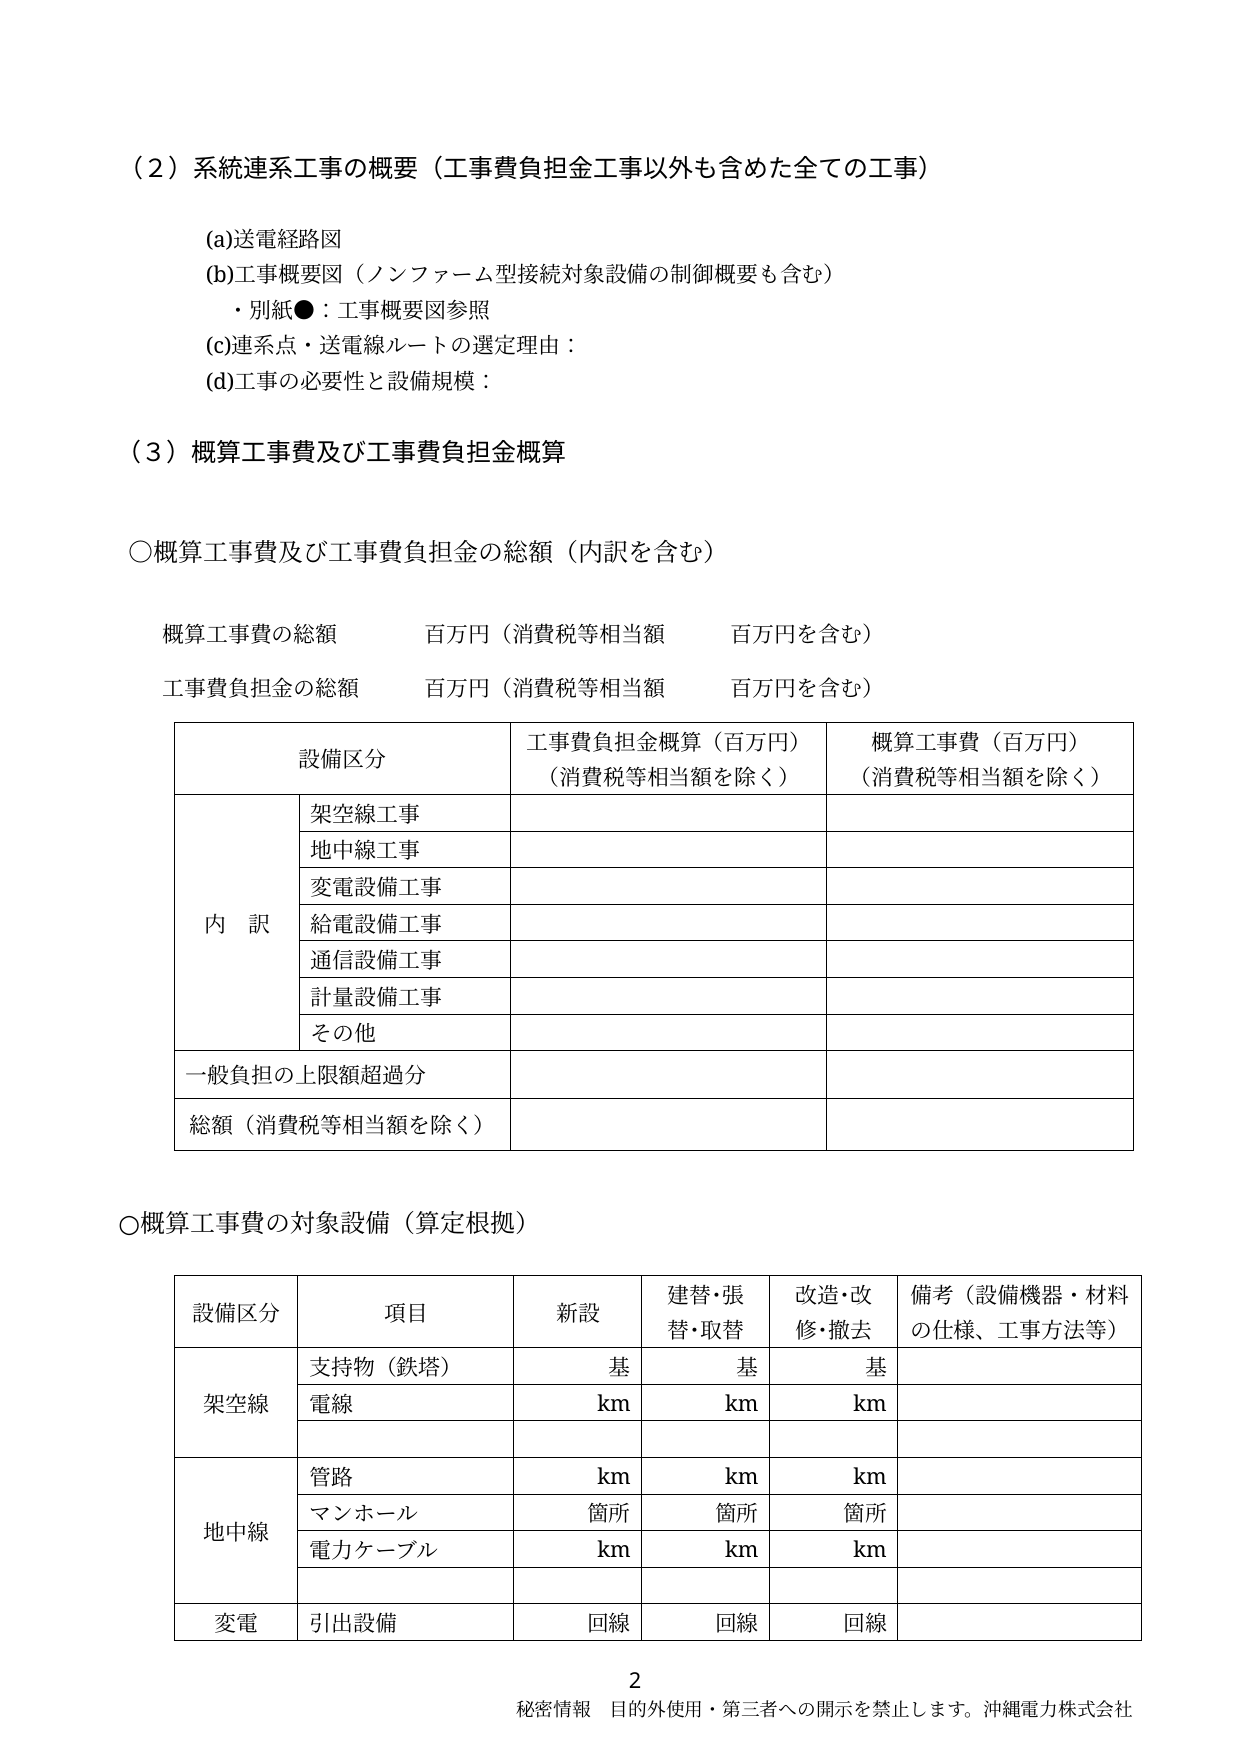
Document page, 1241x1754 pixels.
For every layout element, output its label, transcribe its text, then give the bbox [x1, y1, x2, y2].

table_cell [511, 795, 826, 831]
table_header 新設 [514, 1276, 641, 1347]
table_cell [827, 978, 1133, 1013]
table_cell 基 [642, 1348, 769, 1384]
table_cell [827, 941, 1133, 977]
table_cell [827, 1051, 1133, 1098]
table_cell [514, 1421, 641, 1457]
text (a)送電経路図 [118, 220, 1152, 255]
table_cell km [770, 1531, 897, 1567]
table_cell 給電設備工事 [300, 905, 510, 940]
table_cell [827, 795, 1133, 831]
table_cell km [514, 1458, 641, 1493]
table_cell [511, 868, 826, 904]
table_cell [898, 1348, 1141, 1384]
table_cell 電力ケーブル [298, 1531, 513, 1567]
table_cell [514, 1568, 641, 1603]
table_cell [298, 1421, 513, 1457]
table_cell 回線 [770, 1604, 897, 1640]
table_cell [770, 1568, 897, 1603]
table_cell [511, 1051, 826, 1098]
table_cell 箇所 [642, 1495, 769, 1530]
text (b)工事概要図（ノンファーム型接続対象設備の制御概要も含む） [118, 255, 1152, 291]
table_cell 一般負担の上限額超過分 [175, 1051, 510, 1098]
table_cell [827, 1015, 1133, 1050]
table_cell 計量設備工事 [300, 978, 510, 1013]
text 工事費負担金の総額 百万円（消費税等相当額 百万円を含む） [162, 669, 1152, 704]
table_cell [898, 1458, 1141, 1493]
table_cell 変電設備工事 [300, 868, 510, 904]
text (c)連系点・送電線ルートの選定理由： [118, 326, 1152, 362]
table_header 設備区分 [175, 1276, 297, 1347]
table_cell 架空線工事 [300, 795, 510, 831]
table_cell [511, 941, 826, 977]
table_cell km [514, 1531, 641, 1567]
table_cell 回線 [514, 1604, 641, 1640]
text 概算工事費の総額 百万円（消費税等相当額 百万円を含む） [162, 616, 1152, 651]
table_cell [511, 832, 826, 867]
text ○概算工事費及び工事費負担金の総額（内訳を含む） [103, 515, 1152, 586]
table_cell 基 [514, 1348, 641, 1384]
table_cell [511, 1099, 826, 1150]
table_cell [898, 1531, 1141, 1567]
table_header 工事費負担金概算（百万円） （消費税等相当額を除く） [511, 723, 826, 794]
table_cell [898, 1604, 1141, 1640]
text （２）系統連系工事の概要（工事費負担金工事以外も含めた全ての工事） [118, 131, 1152, 202]
table_cell 変電 設備 [175, 1604, 297, 1640]
table_header 概算工事費（百万円） （消費税等相当額を除く） [827, 723, 1133, 794]
table_cell 地中線 [175, 1458, 297, 1603]
table_cell 箇所 [514, 1495, 641, 1530]
table_cell 架空線 [175, 1348, 297, 1457]
table_header 項目 [298, 1276, 513, 1347]
table_cell 回線 [642, 1604, 769, 1640]
table_cell km [642, 1531, 769, 1567]
table_cell 内 訳 [175, 795, 299, 1050]
table_cell [770, 1421, 897, 1457]
table_header 備考（設備機器・材料の仕様、工事方法等） [898, 1276, 1141, 1347]
table_cell 通信設備工事 [300, 941, 510, 977]
table_cell 地中線工事 [300, 832, 510, 867]
table_cell [898, 1385, 1141, 1420]
text ・別紙●：工事概要図参照 [118, 291, 1152, 326]
table_header 設備区分 [175, 723, 510, 794]
table_cell 箇所 [770, 1495, 897, 1530]
table_cell [298, 1568, 513, 1603]
table_cell [827, 905, 1133, 940]
table_cell [642, 1421, 769, 1457]
table_cell [898, 1568, 1141, 1603]
table_header 改造･改修･撤去 [770, 1276, 897, 1347]
table_cell その他 [300, 1015, 510, 1050]
table_cell km [770, 1385, 897, 1420]
text (d)工事の必要性と設備規模： [118, 362, 1152, 397]
table_cell [511, 978, 826, 1013]
table_cell [827, 1099, 1133, 1150]
text ○概算工事費の対象設備（算定根拠） [118, 1186, 1152, 1257]
table_cell km [642, 1385, 769, 1420]
table_cell 管路 [298, 1458, 513, 1493]
table_cell マンホール [298, 1495, 513, 1530]
table_cell [511, 1015, 826, 1050]
table_cell [642, 1568, 769, 1603]
table_cell 総額（消費税等相当額を除く） [175, 1099, 510, 1150]
table_cell [827, 868, 1133, 904]
table_cell km [770, 1458, 897, 1493]
table_cell 支持物（鉄塔） [298, 1348, 513, 1384]
table_header 建替･張替･取替 [642, 1276, 769, 1347]
table_cell 基 [770, 1348, 897, 1384]
table_cell km [642, 1458, 769, 1493]
table_cell 引出設備 [298, 1604, 513, 1640]
text （３）概算工事費及び工事費負担金概算 [103, 415, 1152, 486]
table_cell [827, 832, 1133, 867]
table_cell [898, 1421, 1141, 1457]
table_cell [511, 905, 826, 940]
table_cell 電線 [298, 1385, 513, 1420]
table_cell km [514, 1385, 641, 1420]
table_cell [898, 1495, 1141, 1530]
